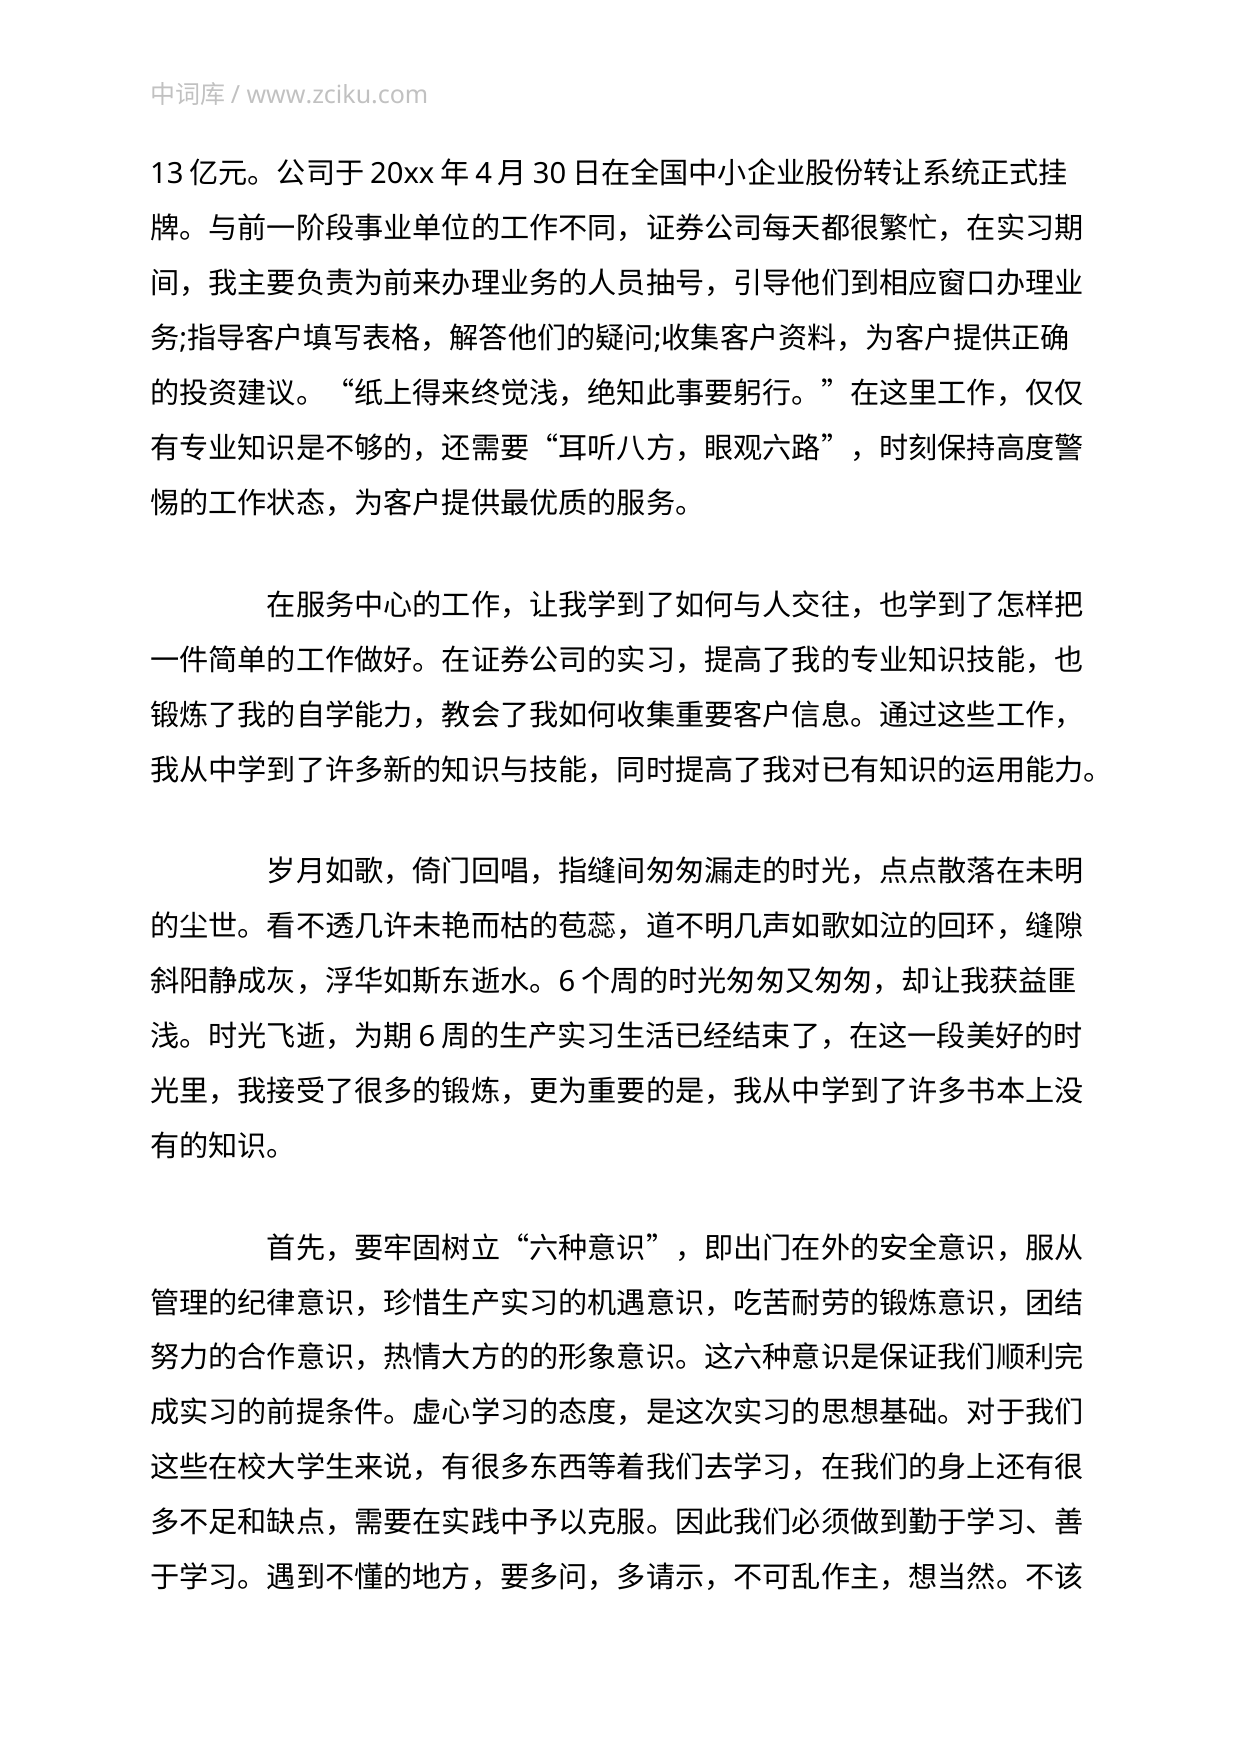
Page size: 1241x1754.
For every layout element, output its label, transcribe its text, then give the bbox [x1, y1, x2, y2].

text 在服务中心的工作，让我学到了如何与人交往，也学到了怎样把一件简单的工作做好。在证券公司的实习，提高了我的专业知识技能，也锻炼了我的自学能力，教会了我如何收集重要客户信息。通过这些工作，我从中学到了许多新的知识与技能，同时提高了我对已有知识的运用能力。 [150, 581, 1090, 788]
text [150, 1224, 1090, 1596]
text 岁月如歌，倚门回唱，指缝间匆匆漏走的时光，点点散落在未明的尘世。看不透几许未艳而枯的苞蕊，道不明几声如歌如泣的回环，缝隙斜阳静成灰，浮华如斯东逝水。6个周的时光匆匆又匆匆，却让我获益匪浅。时光飞逝，为期6周的生产实习生活已经结束了，在这一段美好的时光里，我接受了很多的锻炼，更为重要的是，我从中学到了许多书本上没有的知识。 [150, 848, 1090, 1165]
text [150, 150, 1090, 522]
